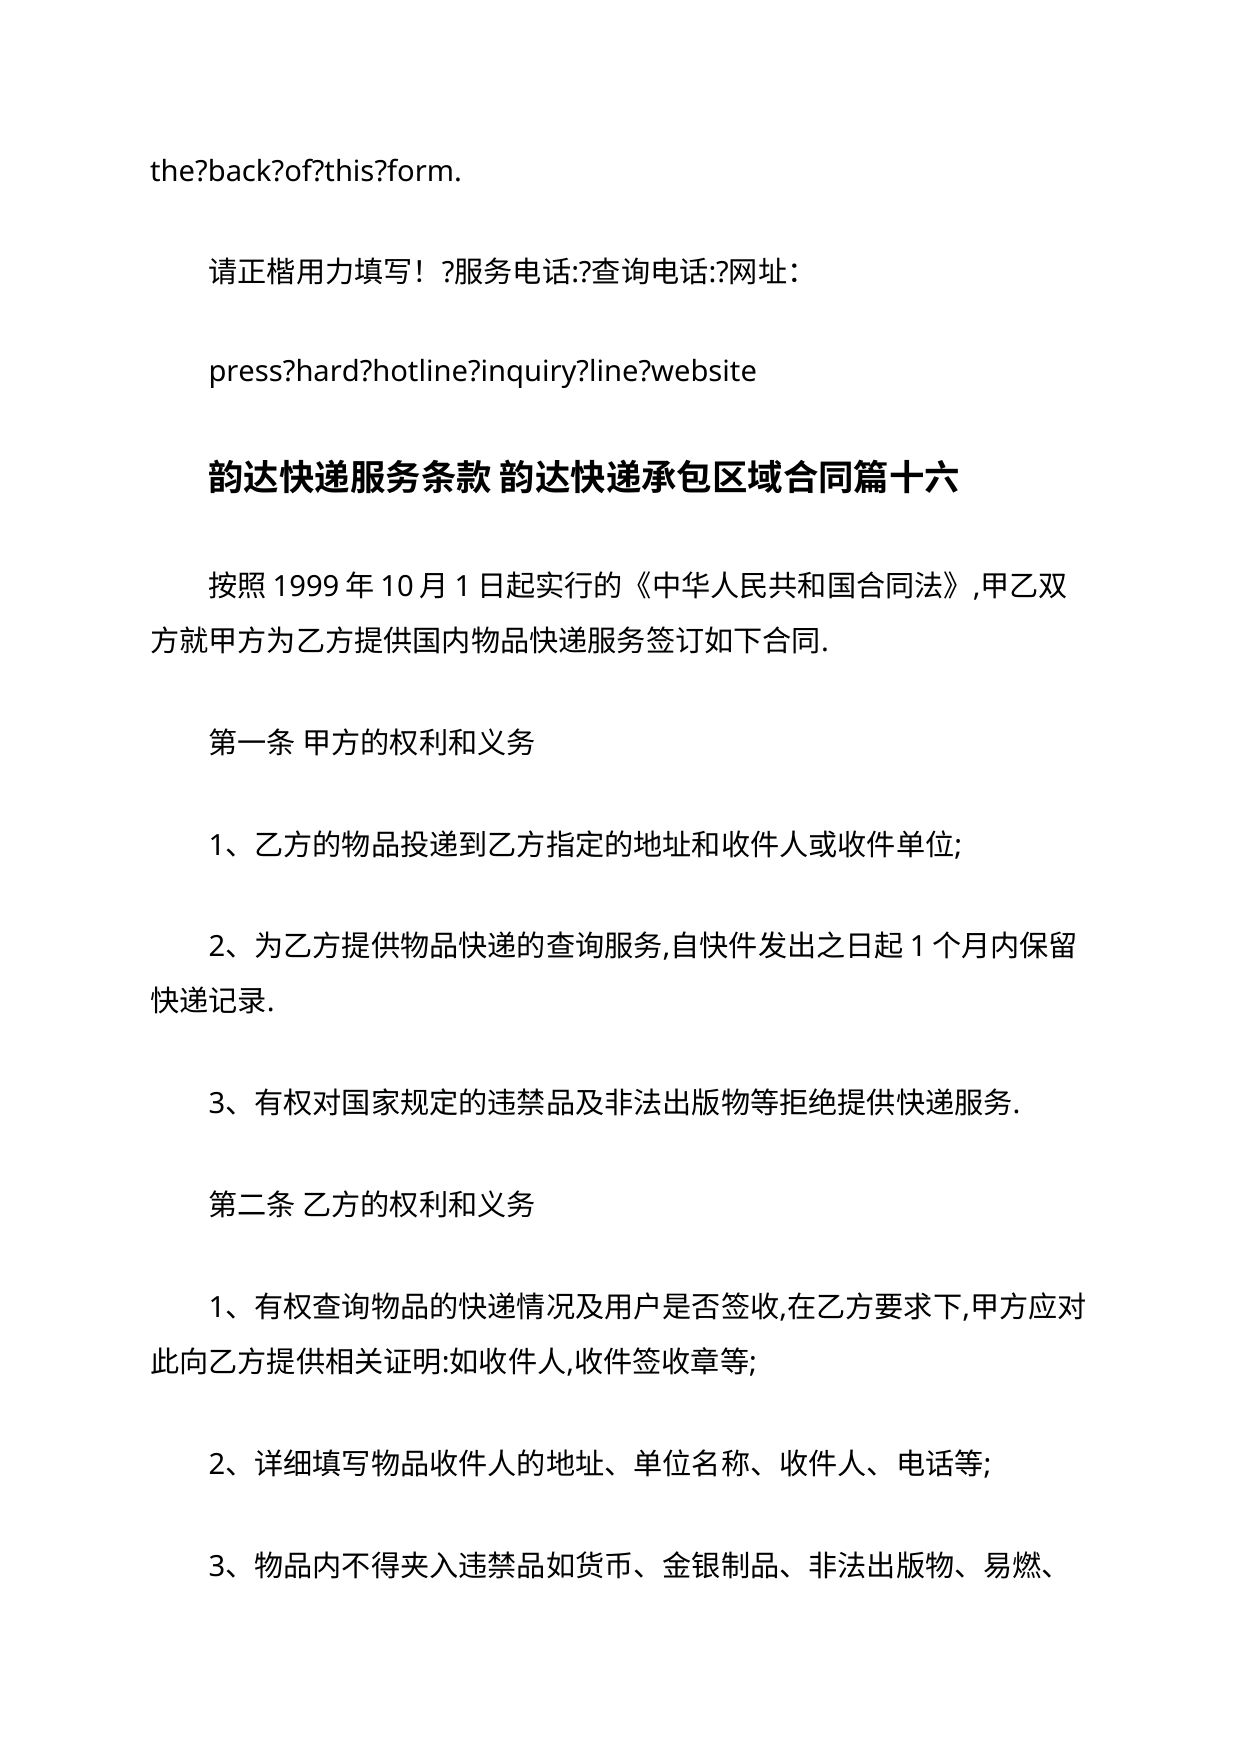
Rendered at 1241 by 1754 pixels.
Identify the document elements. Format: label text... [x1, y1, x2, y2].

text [150, 150, 1090, 190]
text press?hard?hotline?inquiry?line?website [150, 350, 1090, 390]
text 1、乙方的物品投递到乙方指定的地址和收件人或收件单位; [150, 821, 1090, 863]
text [150, 1543, 1090, 1585]
text 韵达快递服务条款 韵达快递承包区域合同篇十六 [150, 449, 1090, 500]
text 1、有权查询物品的快递情况及用户是否签收,在乙方要求下,甲方应对此向乙方提供相关证明:如收件人,收件签收章等; [150, 1284, 1090, 1381]
text 第二条 乙方的权利和义务 [150, 1182, 1090, 1224]
text 按照1999年10月1日起实行的《中华人民共和国合同法》,甲乙双方就甲方为乙方提供国内物品快递服务签订如下合同. [150, 562, 1090, 660]
text 3、有权对国家规定的违禁品及非法出版物等拒绝提供快递服务. [150, 1080, 1090, 1122]
text 请正楷用力填写！?服务电话:?查询电话:?网址： [150, 248, 1090, 291]
text 第一条 甲方的权利和义务 [150, 719, 1090, 762]
text 2、为乙方提供物品快递的查询服务,自快件发出之日起1个月内保留快递记录. [150, 923, 1090, 1020]
text 2、详细填写物品收件人的地址、单位名称、收件人、电话等; [150, 1441, 1090, 1483]
